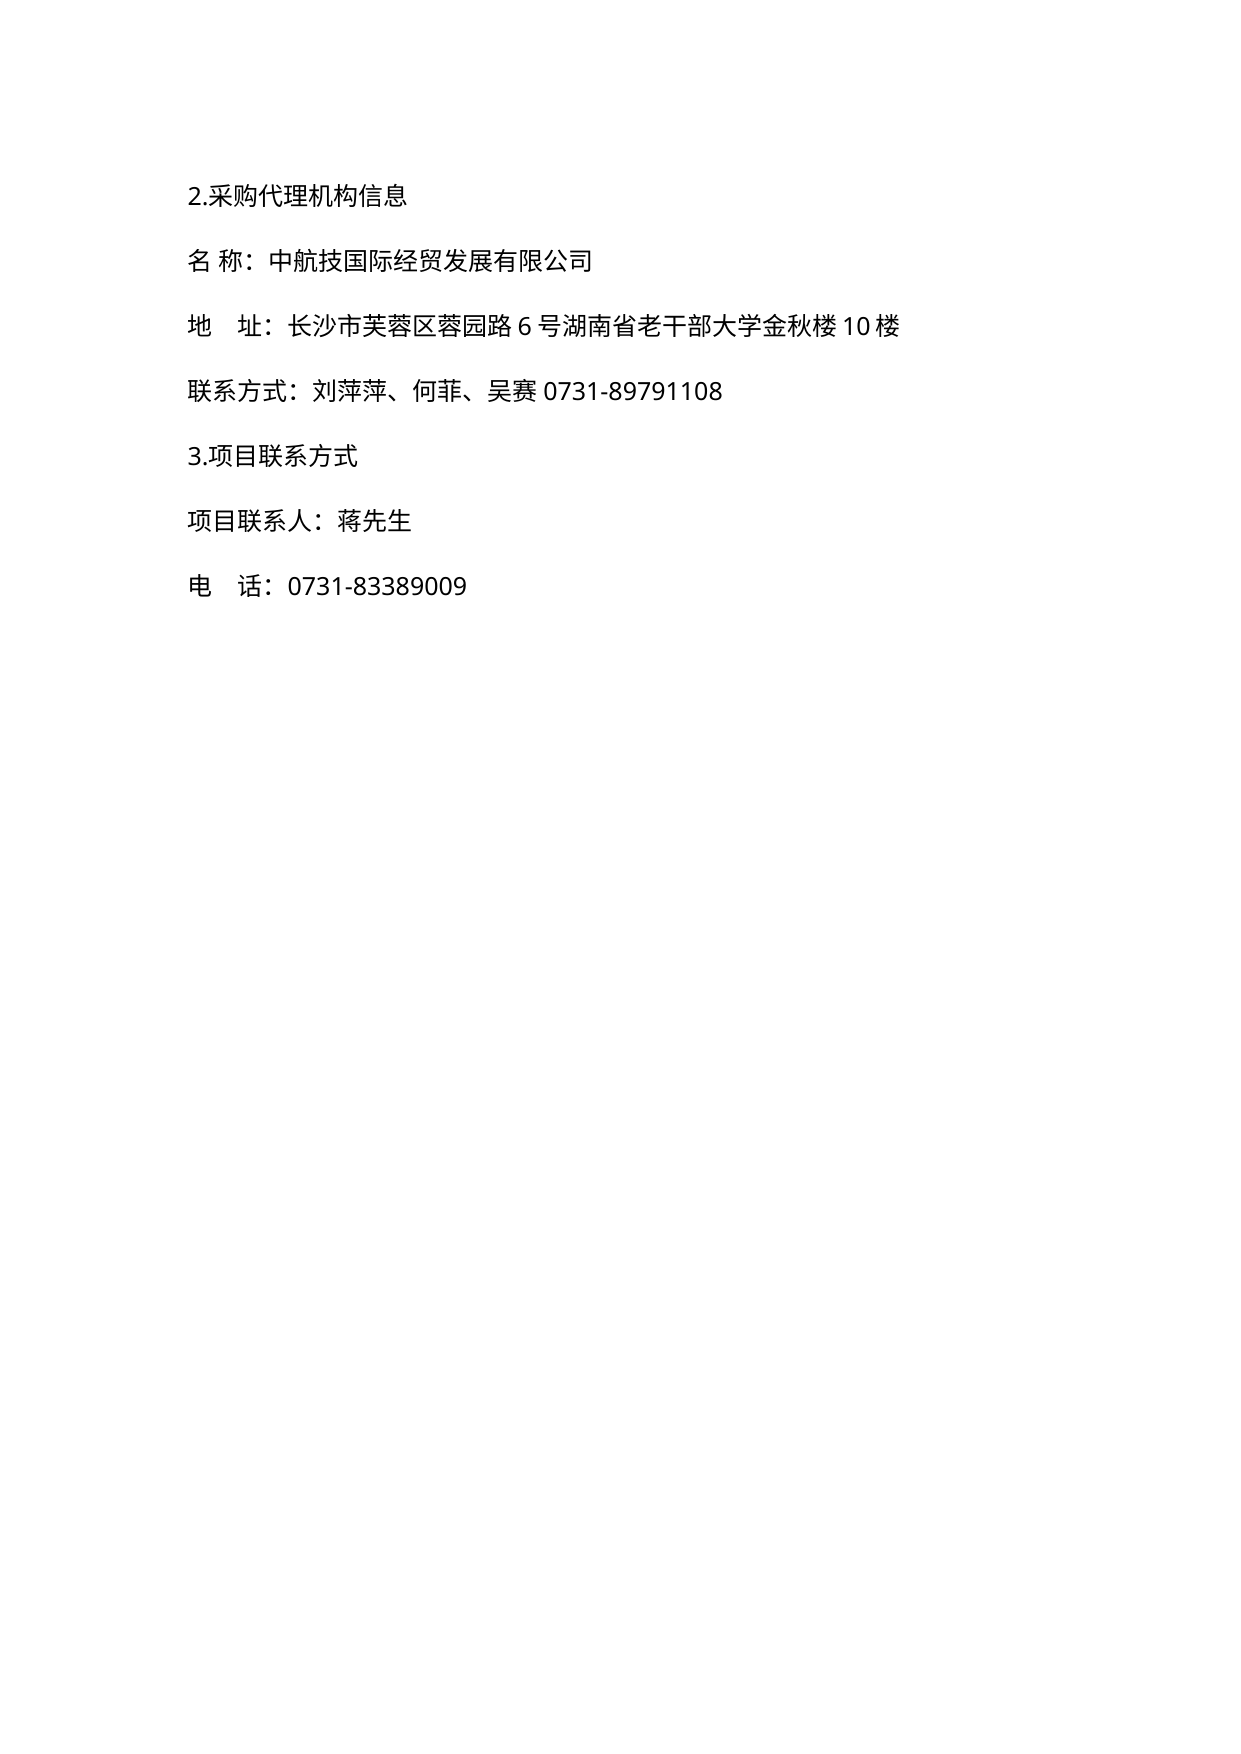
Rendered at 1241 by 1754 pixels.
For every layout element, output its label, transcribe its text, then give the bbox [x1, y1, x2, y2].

list 联系方式：刘萍萍、何菲、吴赛 0731-89791108 [187, 357, 1053, 422]
list 项目联系人：蒋先生 [187, 487, 1053, 552]
list 2.采购代理机构信息 [187, 162, 1053, 227]
list 名 称：中航技国际经贸发展有限公司 [187, 227, 1053, 292]
list 3.项目联系方式 [187, 422, 1053, 487]
list 地 址：长沙市芙蓉区蓉园路6号湖南省老干部大学金秋楼10楼 [187, 292, 1053, 357]
list 电 话：0731-83389009 [187, 552, 1053, 617]
